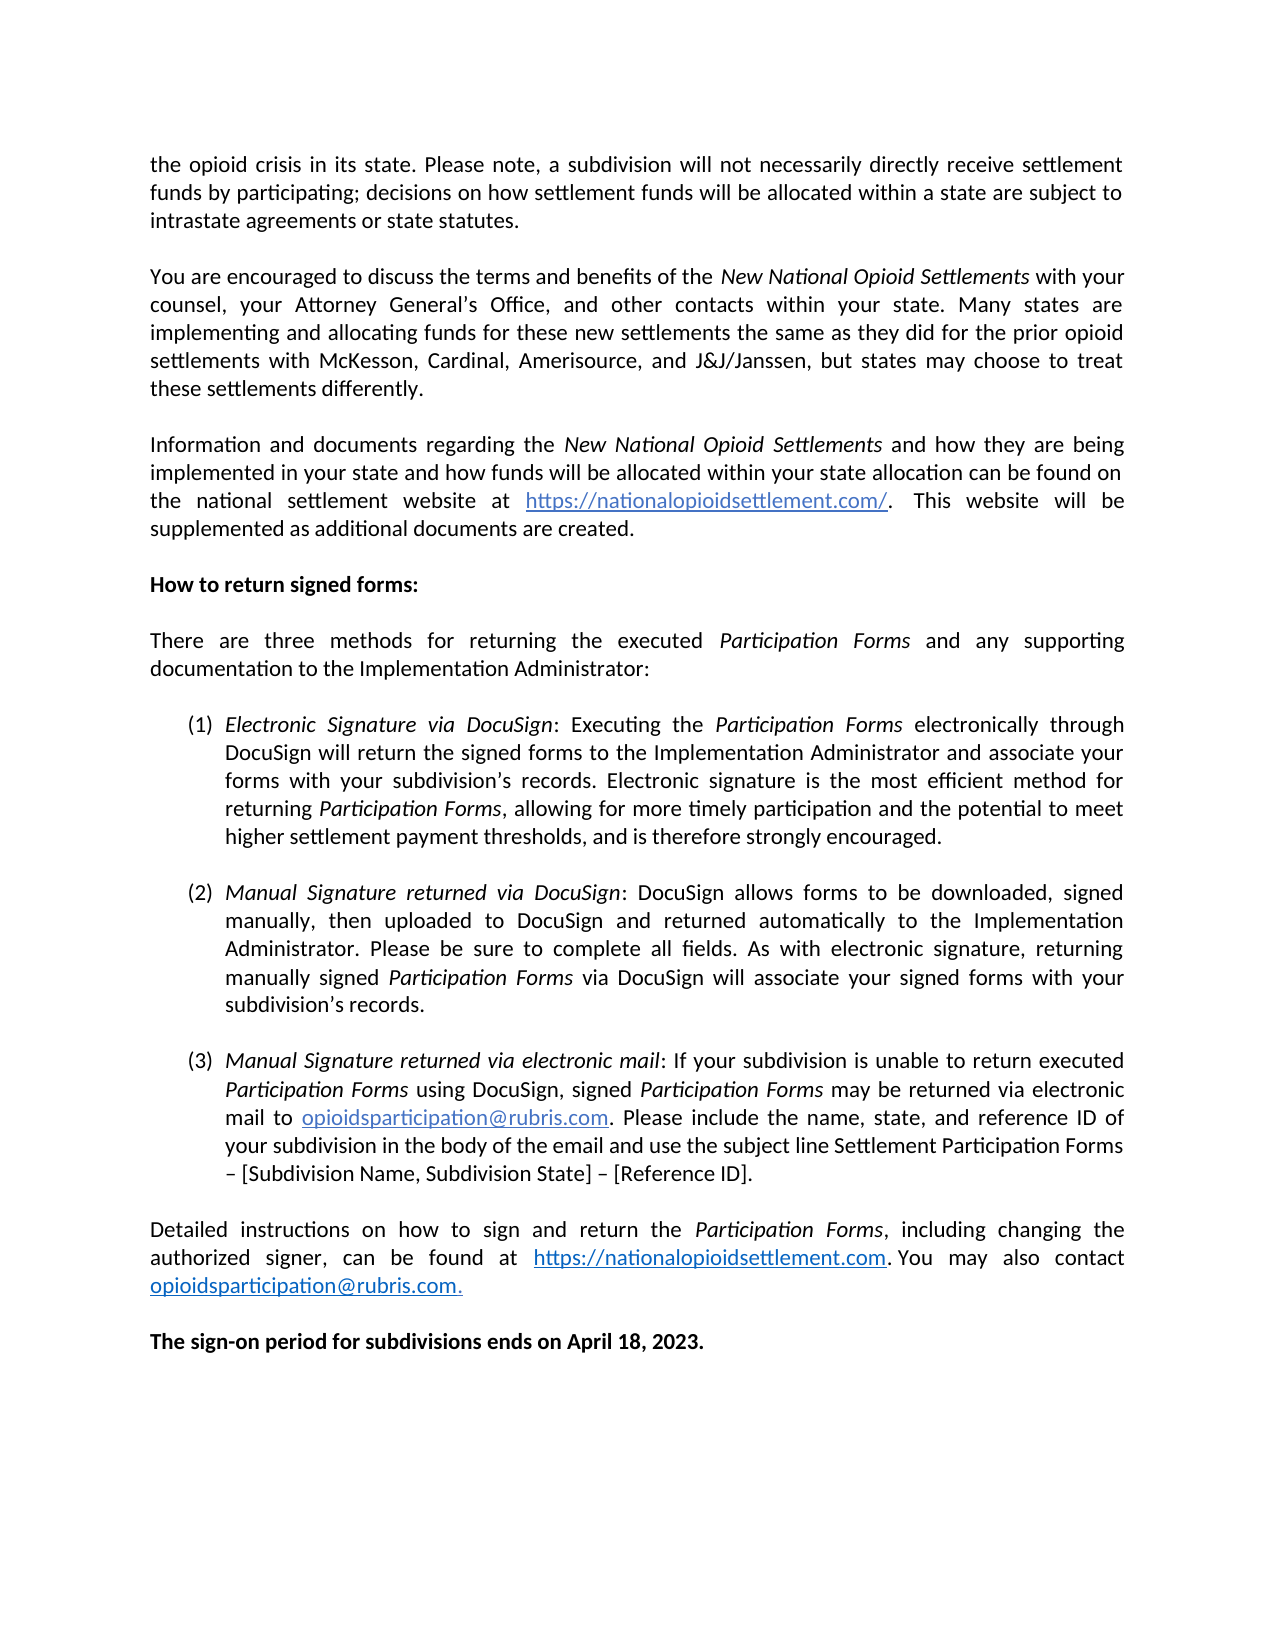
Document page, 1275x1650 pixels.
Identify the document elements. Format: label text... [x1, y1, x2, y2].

text You are encouraged to discuss the terms and benefits of the New National Opioid Settlements with your counsel, your Attorney General’s Office, and other contacts within your state. Many states are implementing and allocating funds for these new settlements the same as they did for the prior opioid settlements with McKesson, Cardinal, Amerisource, and J&J/Janssen, but states may choose to treat these settlements differently. [150, 262, 1125, 402]
list Manual Signature returned via electronic mail: If your subdivision is unable to return executed Participation Forms using DocuSign, signed Participation Forms may be returned via electronic mail to opioidsparticipation@rubris.com. Please include the name, state, and reference ID of your subdivision in the body of the email and use the subject line Settlement Participation Forms – [Subdivision Name, Subdivision State] – [Reference ID]. [187, 1047, 1125, 1187]
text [150, 150, 1125, 234]
text There are three methods for returning the executed Participation Forms and any supporting documentation to the Implementation Administrator: [150, 626, 1125, 682]
text How to return signed forms: [150, 570, 1125, 598]
text Detailed instructions on how to sign and return the Participation Forms, including changing the authorized signer, can be found at https://nationalopioidsettlement.com. You may also contact opioidsparticipation@rubris.com. [150, 1215, 1125, 1299]
list Manual Signature returned via DocuSign: DocuSign allows forms to be downloaded, signed manually, then uploaded to DocuSign and returned automatically to the Implementation Administrator. Please be sure to complete all fields. As with electronic signature, returning manually signed Participation Forms via DocuSign will associate your signed forms with your subdivision’s records. [187, 878, 1125, 1019]
text Information and documents regarding the New National Opioid Settlements and how they are being implemented in your state and how funds will be allocated within your state allocation can be found on the national settlement website at https://nationalopioidsettlement.com/. This website will be supplemented as additional documents are created. [150, 430, 1125, 542]
list Electronic Signature via DocuSign: Executing the Participation Forms electronically through DocuSign will return the signed forms to the Implementation Administrator and associate your forms with your subdivision’s records. Electronic signature is the most efficient method for returning Participation Forms, allowing for more timely participation and the potential to meet higher settlement payment thresholds, and is therefore strongly encouraged. [187, 710, 1125, 851]
text The sign-on period for subdivisions ends on April 18, 2023. [150, 1327, 1125, 1355]
